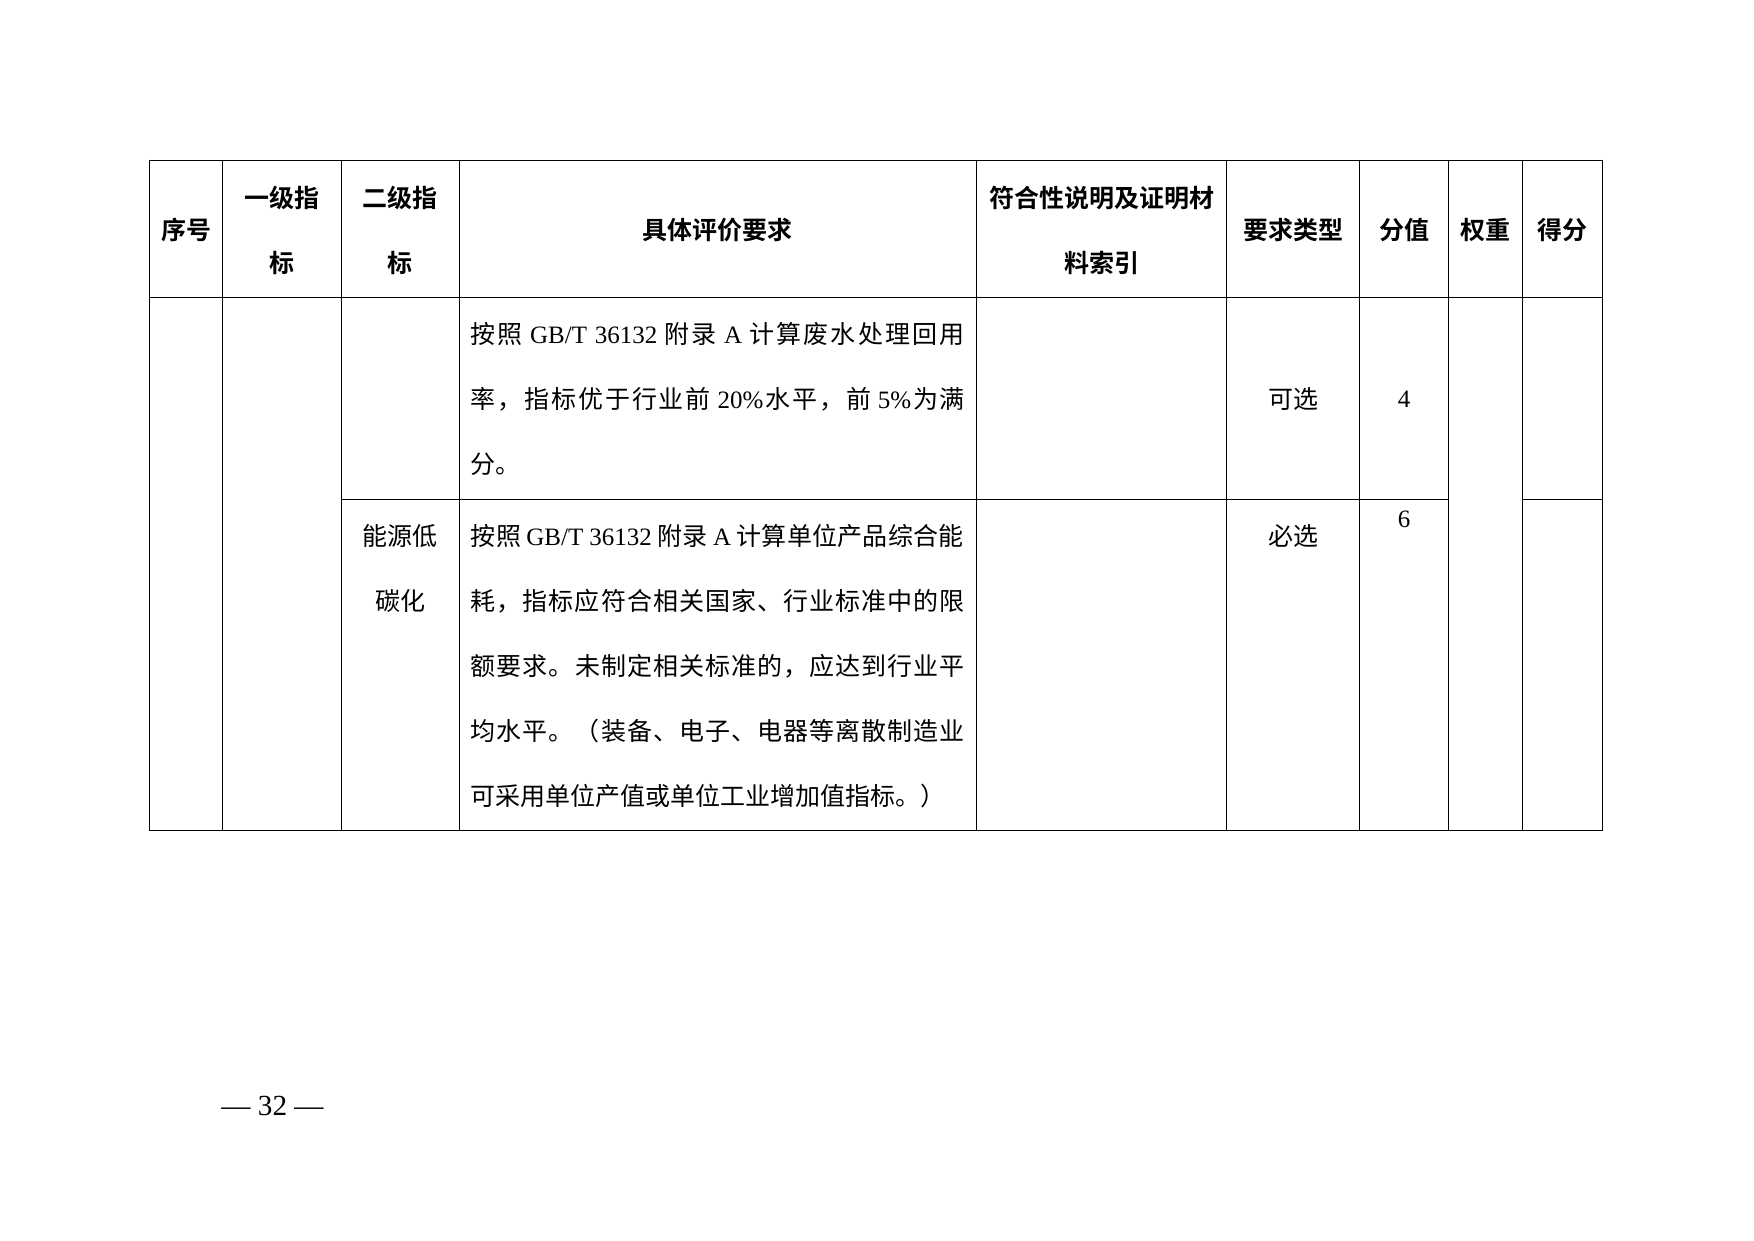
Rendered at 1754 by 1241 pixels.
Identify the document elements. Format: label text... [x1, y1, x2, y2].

table_header 二级指标 [342, 161, 459, 297]
table_cell [1523, 298, 1602, 498]
table_header 分值 [1360, 161, 1448, 297]
table_cell 能源低碳化 [342, 500, 459, 830]
table_cell 可选 [1227, 298, 1359, 498]
table_cell 按照GB/T 36132附录A计算废水处理回用率，指标优于行业前20%水平，前5%为满分。 [460, 298, 976, 498]
table_cell [977, 298, 1226, 498]
table_cell 4 [1360, 298, 1448, 498]
table_cell 按照GB/T 36132附录A计算单位产品综合能耗，指标应符合相关国家、行业标准中的限额要求。未制定相关标准的，应达到行业平均水平。（装备、电子、电器等离散制造业可采用单位产值或单位工业增加值指标。） [460, 500, 976, 830]
table_header 要求类型 [1227, 161, 1359, 297]
table_header 序号 [150, 161, 222, 297]
table_header 具体评价要求 [460, 161, 976, 297]
table_header 得分 [1523, 161, 1602, 297]
table_header 符合性说明及证明材料索引 [977, 161, 1226, 297]
table_cell [977, 500, 1226, 830]
table_cell [1523, 500, 1602, 830]
table_header 一级指标 [223, 161, 341, 297]
table_cell 必选 [1227, 500, 1359, 830]
table_header 权重 [1449, 161, 1522, 297]
table_cell 6 [1360, 500, 1448, 830]
